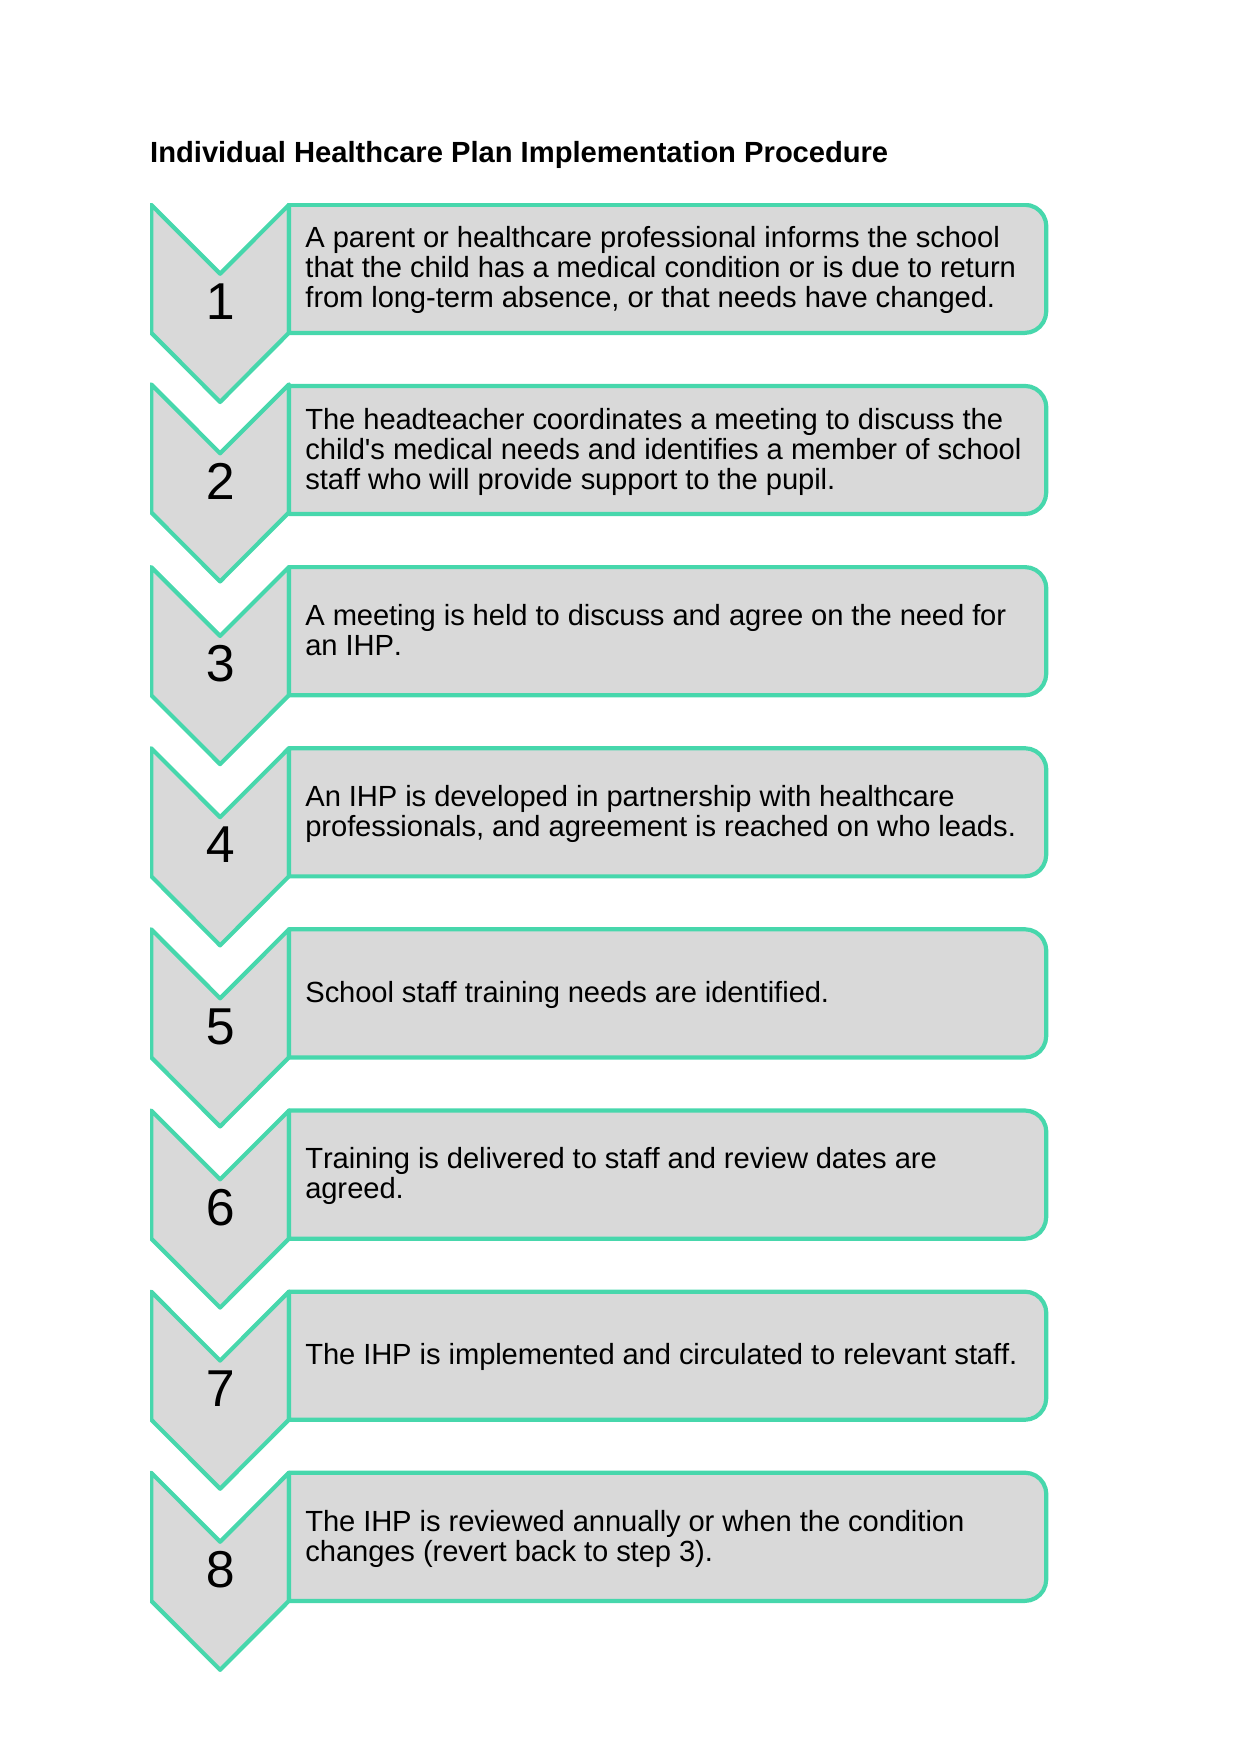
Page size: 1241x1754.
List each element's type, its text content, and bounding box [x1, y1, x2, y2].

subtitle Individual Healthcare Plan Implementation Procedure [150, 135, 1090, 168]
